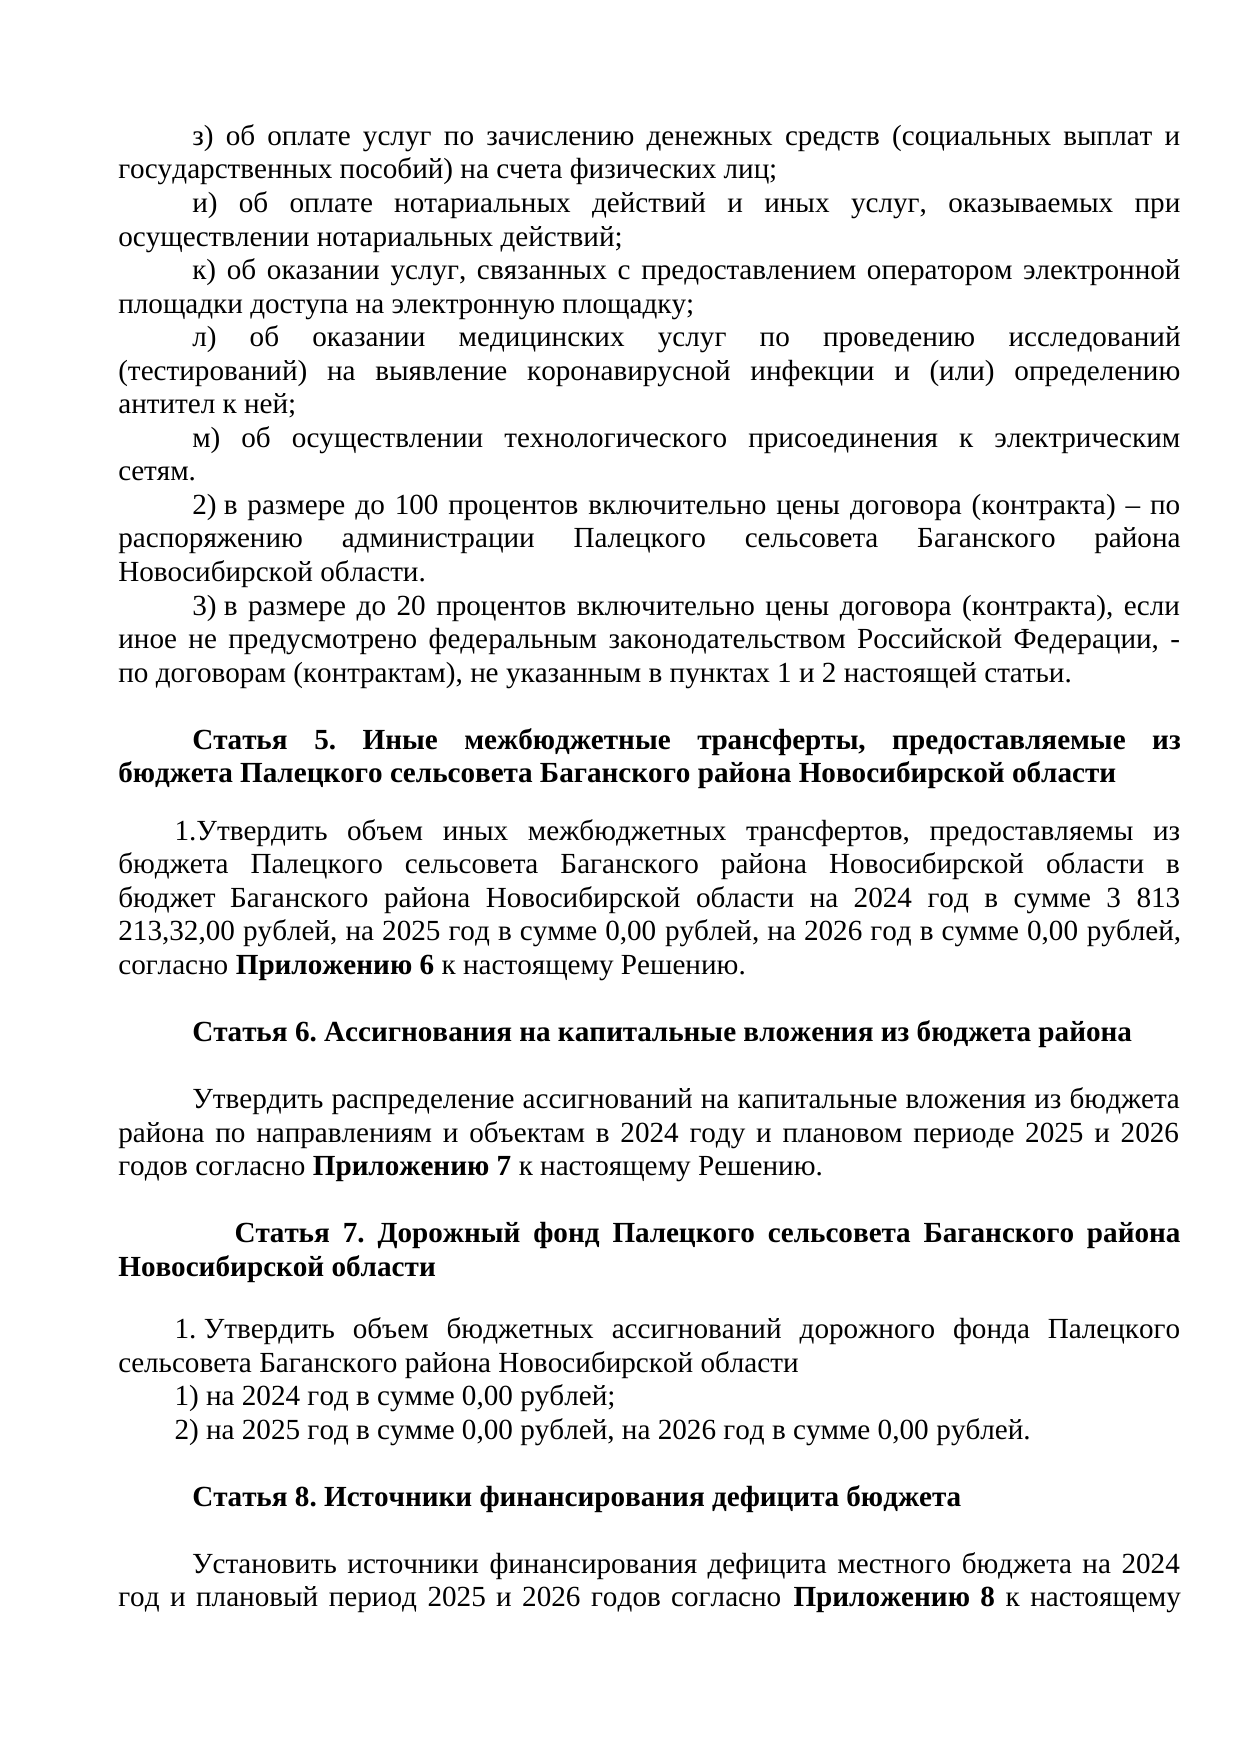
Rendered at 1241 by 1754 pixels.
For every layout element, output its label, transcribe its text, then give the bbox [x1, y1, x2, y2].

text и) об оплате нотариальных действий и иных услуг, оказываемых при осуществлении нотариальных действий; [118, 185, 1181, 252]
text м) об осуществлении технологического присоединения к электрическим сетям. [118, 420, 1181, 487]
text 2) на 2025 год в сумме 0,00 рублей, на 2026 год в сумме 0,00 рублей. [118, 1412, 1181, 1445]
text Статья 8. Источники финансирования дефицита бюджета [118, 1479, 1181, 1512]
text 1. Утвердить объем бюджетных ассигнований дорожного фонда Палецкого сельсовета Баганского района Новосибирской области [118, 1311, 1181, 1378]
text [118, 1546, 1181, 1613]
text з) об оплате услуг по зачислению денежных средств (социальных выплат и государственных пособий) на счета физических лиц; [118, 118, 1181, 185]
text к) об оказании услуг, связанных с предоставлением оператором электронной площадки доступа на электронную площадку; [118, 252, 1181, 319]
text 3) в размере до 20 процентов включительно цены договора (контракта), если иное не предусмотрено федеральным законодательством Российской Федерации, - по договорам (контрактам), не указанным в пунктах 1 и 2 настоящей статьи. [118, 588, 1181, 688]
text 1) на 2024 год в сумме 0,00 рублей; [118, 1378, 1181, 1412]
text 1.Утвердить объем иных межбюджетных трансфертов, предоставляемы из бюджета Палецкого сельсовета Баганского района Новосибирской области в бюджет Баганского района Новосибирской области на 2024 год в сумме 3 813 213,32,00 рублей, на 2025 год в сумме 0,00 рублей, на 2026 год в сумме 0,00 рублей, согласно Приложению 6 к настоящему Решению. [118, 813, 1181, 981]
text 2) в размере до 100 процентов включительно цены договора (контракта) – по распоряжению администрации Палецкого сельсовета Баганского района Новосибирской области. [118, 487, 1181, 588]
text л) об оказании медицинских услуг по проведению исследований (тестирований) на выявление коронавирусной инфекции и (или) определению антител к ней; [118, 319, 1181, 420]
text Статья 7. Дорожный фонд Палецкого сельсовета Баганского района Новосибирской области [118, 1215, 1181, 1282]
text Утвердить распределение ассигнований на капитальные вложения из бюджета района по направлениям и объектам в 2024 году и плановом периоде 2025 и 2026 годов согласно Приложению 7 к настоящему Решению. [118, 1081, 1181, 1182]
text Статья 5. Иные межбюджетные трансферты, предоставляемые из бюджета Палецкого сельсовета Баганского района Новосибирской области [118, 722, 1181, 789]
text Статья 6. Ассигнования на капитальные вложения из бюджета района [118, 1014, 1181, 1048]
